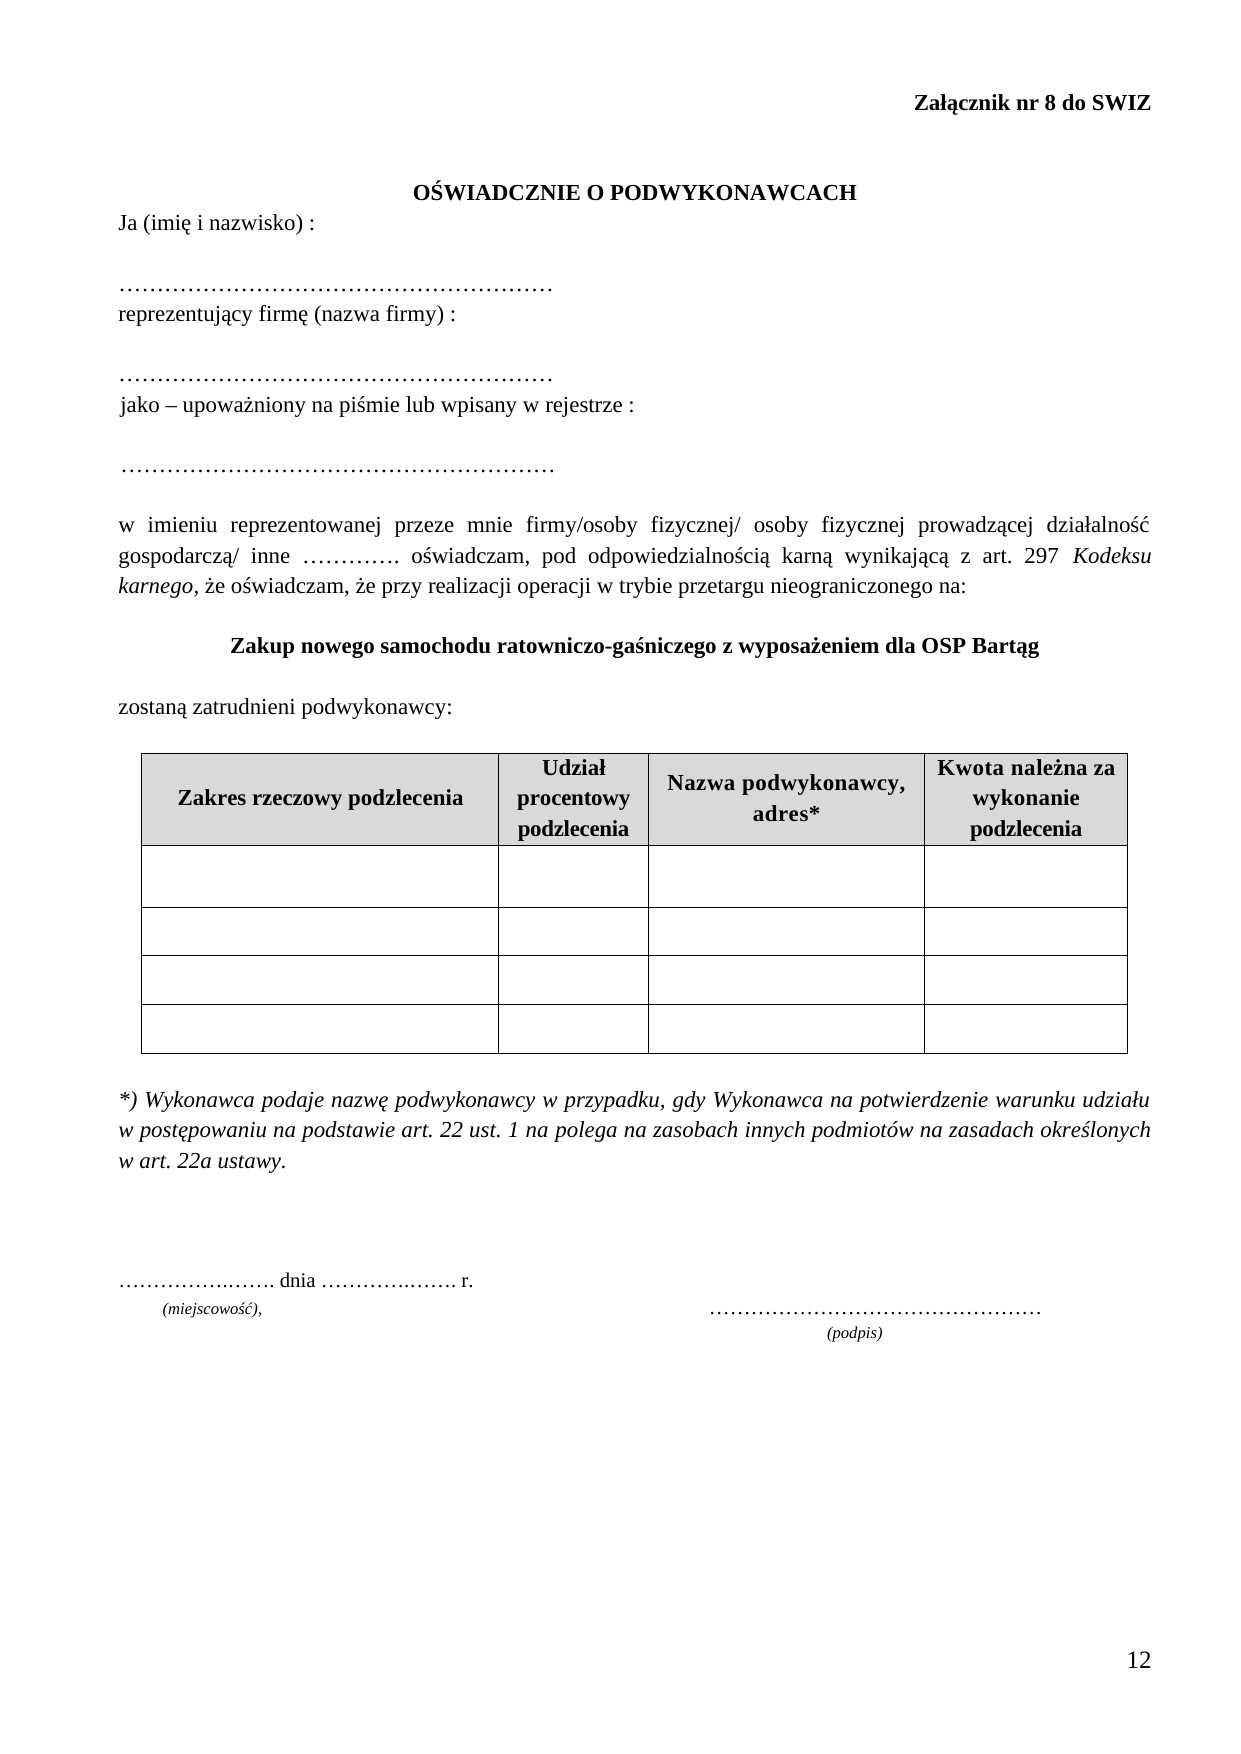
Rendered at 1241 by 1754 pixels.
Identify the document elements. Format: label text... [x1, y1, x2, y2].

text (miejscowość), ………………………………………… [118, 1295, 1152, 1319]
text reprezentujący firmę (nazwa firmy) : [118, 300, 1152, 326]
table_cell [925, 846, 1127, 907]
text ………………………………………………… [118, 361, 1152, 387]
table_cell [649, 1005, 924, 1053]
text Ja (imię i nazwisko) : [118, 209, 1152, 236]
text ………………………………………………… [118, 270, 1152, 296]
table_cell [925, 956, 1127, 1004]
table_cell [649, 908, 924, 955]
table_cell [142, 908, 498, 955]
text OŚWIADCZNIE O PODWYKONAWCACH [118, 179, 1152, 206]
text ………………………………………………… [120, 451, 1152, 477]
text …………….……. dnia ………….……. r. [118, 1268, 1152, 1292]
table_cell [142, 1005, 498, 1053]
table_cell [499, 1005, 648, 1053]
table_cell [499, 908, 648, 955]
table_cell [649, 956, 924, 1004]
table_header Udział procentowy podzlecenia [499, 754, 648, 845]
text (podpis) [118, 1323, 1152, 1342]
table_cell [142, 846, 498, 907]
text jako – upoważniony na piśmie lub wpisany w rejestrze : [120, 391, 1152, 417]
table_cell [925, 1005, 1127, 1053]
table_cell [499, 956, 648, 1004]
table_cell [925, 908, 1127, 955]
text zostaną zatrudnieni podwykonawcy: [118, 693, 1152, 719]
text Załącznik nr 8 do SWIZ [118, 89, 1152, 115]
text w imieniu reprezentowanej przeze mnie firmy/osoby fizycznej/ osoby fizycznej prowadzącej działalność gospodarczą/ inne …………. oświadczam, pod odpowiedzialnością karną wynikającą z art. 297 Kodeksu karnego, że oświadczam, że przy realizacji operacji w trybie przetargu nieograniczonego na: [118, 512, 1152, 598]
table_header Kwota należna za wykonanie podzlecenia [925, 754, 1127, 845]
table_cell [499, 846, 648, 907]
table_header Nazwa podwykonawcy, adres* [649, 754, 924, 845]
table_header Zakres rzeczowy podzlecenia [142, 754, 498, 845]
table_cell [649, 846, 924, 907]
text *) Wykonawca podaje nazwę podwykonawcy w przypadku, gdy Wykonawca na potwierdzenie warunku udziału w postępowaniu na podstawie art. 22 ust. 1 na polega na zasobach innych podmiotów na zasadach określonych w art. 22a ustawy. [118, 1086, 1152, 1173]
table_cell [142, 956, 498, 1004]
text Zakup nowego samochodu ratowniczo-gaśniczego z wyposażeniem dla OSP Bartąg [118, 632, 1152, 659]
